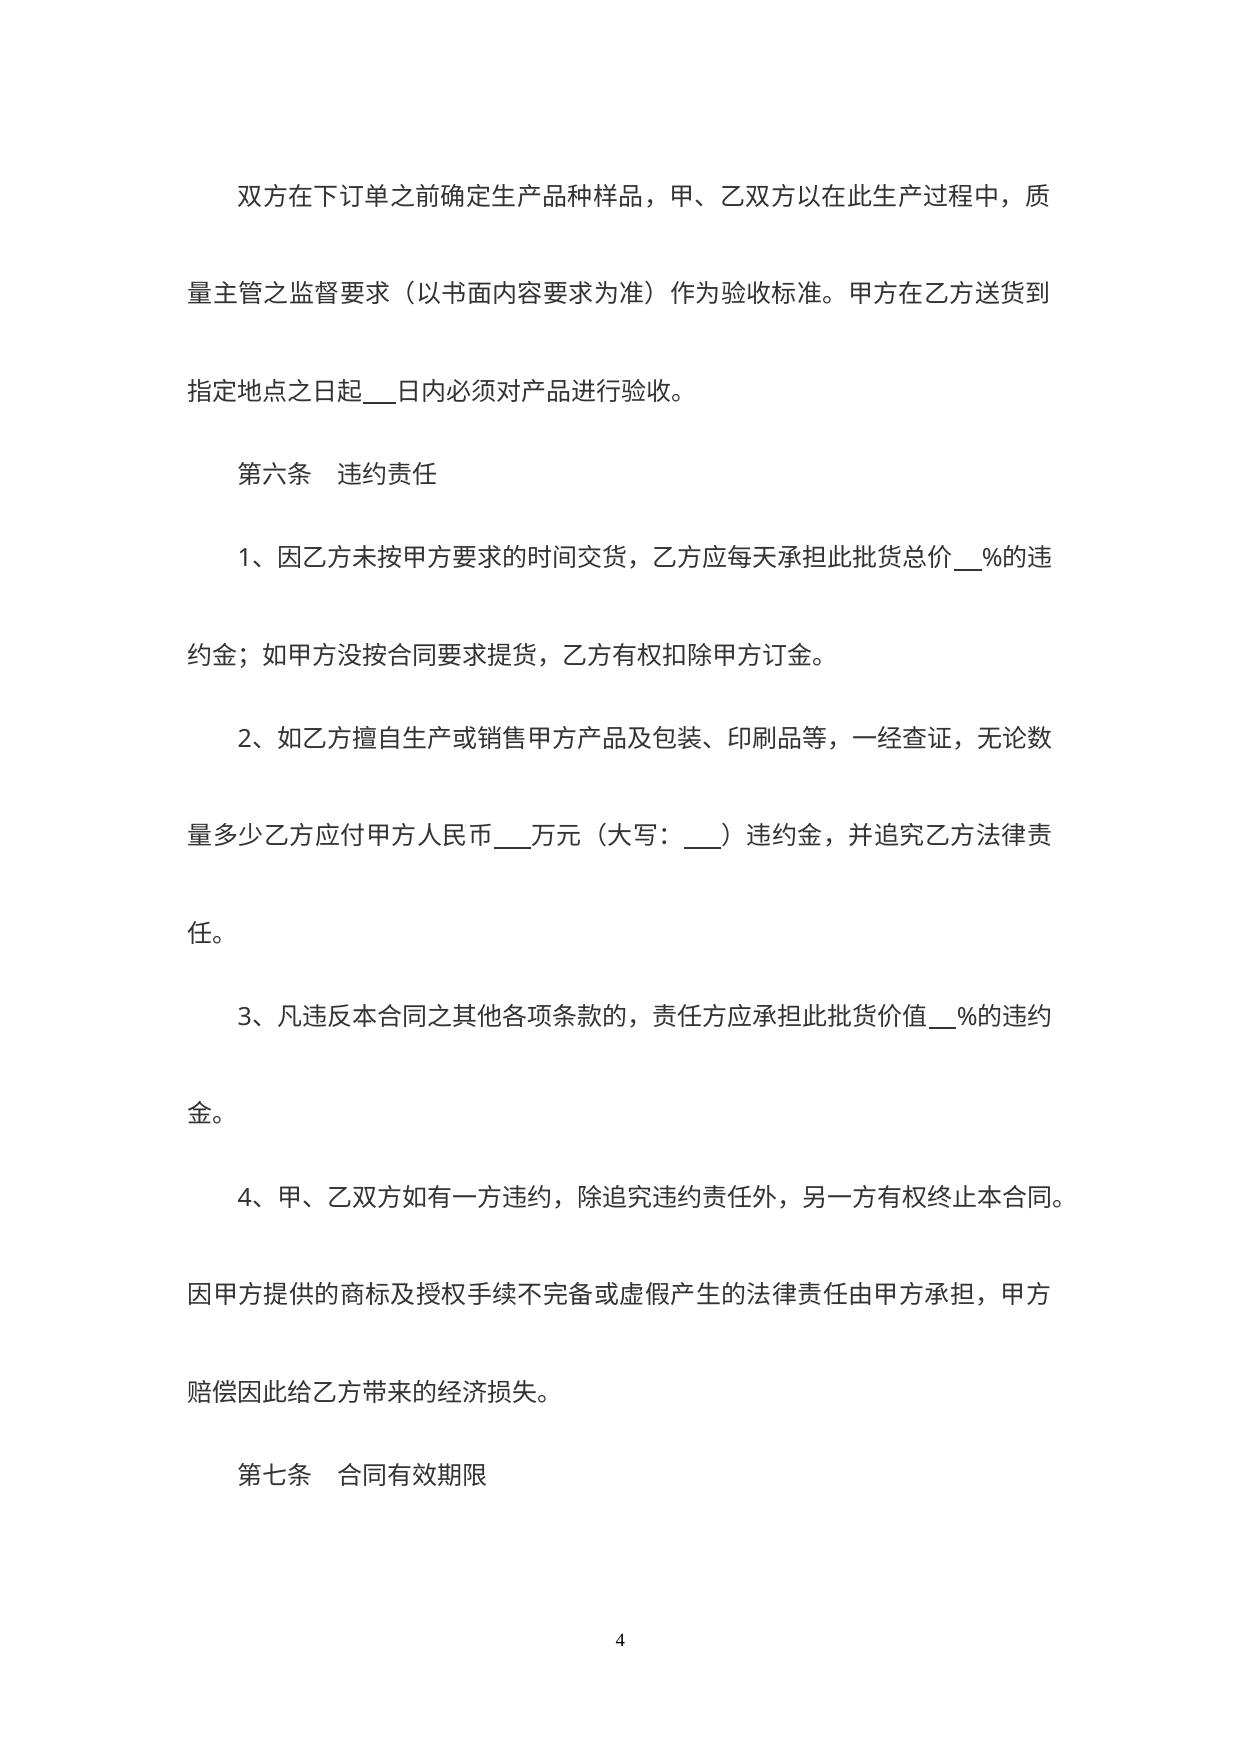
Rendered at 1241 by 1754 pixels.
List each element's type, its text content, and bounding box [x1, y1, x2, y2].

text 第六条 违约责任 [187, 440, 1053, 505]
text 1、因乙方未按甲方要求的时间交货，乙方应每天承担此批货总价 %的违约金；如甲方没按合同要求提货，乙方有权扣除甲方订金。 [187, 523, 1053, 686]
text 第七条 合同有效期限 [187, 1441, 1053, 1506]
text 3、凡违反本合同之其他各项条款的，责任方应承担此批货价值 %的违约金。 [187, 982, 1053, 1144]
text 2、如乙方擅自生产或销售甲方产品及包装、印刷品等，一经查证，无论数量多少乙方应付甲方人民币 万元（大写： ）违约金，并追究乙方法律责任。 [187, 704, 1053, 964]
text 4、甲、乙双方如有一方违约，除追究违约责任外，另一方有权终止本合同。因甲方提供的商标及授权手续不完备或虚假产生的法律责任由甲方承担，甲方赔偿因此给乙方带来的经济损失。 [187, 1163, 1053, 1423]
text 双方在下订单之前确定生产品种样品，甲、乙双方以在此生产过程中，质量主管之监督要求（以书面内容要求为准）作为验收标准。甲方在乙方送货到指定地点之日起 日内必须对产品进行验收。 [187, 162, 1053, 422]
